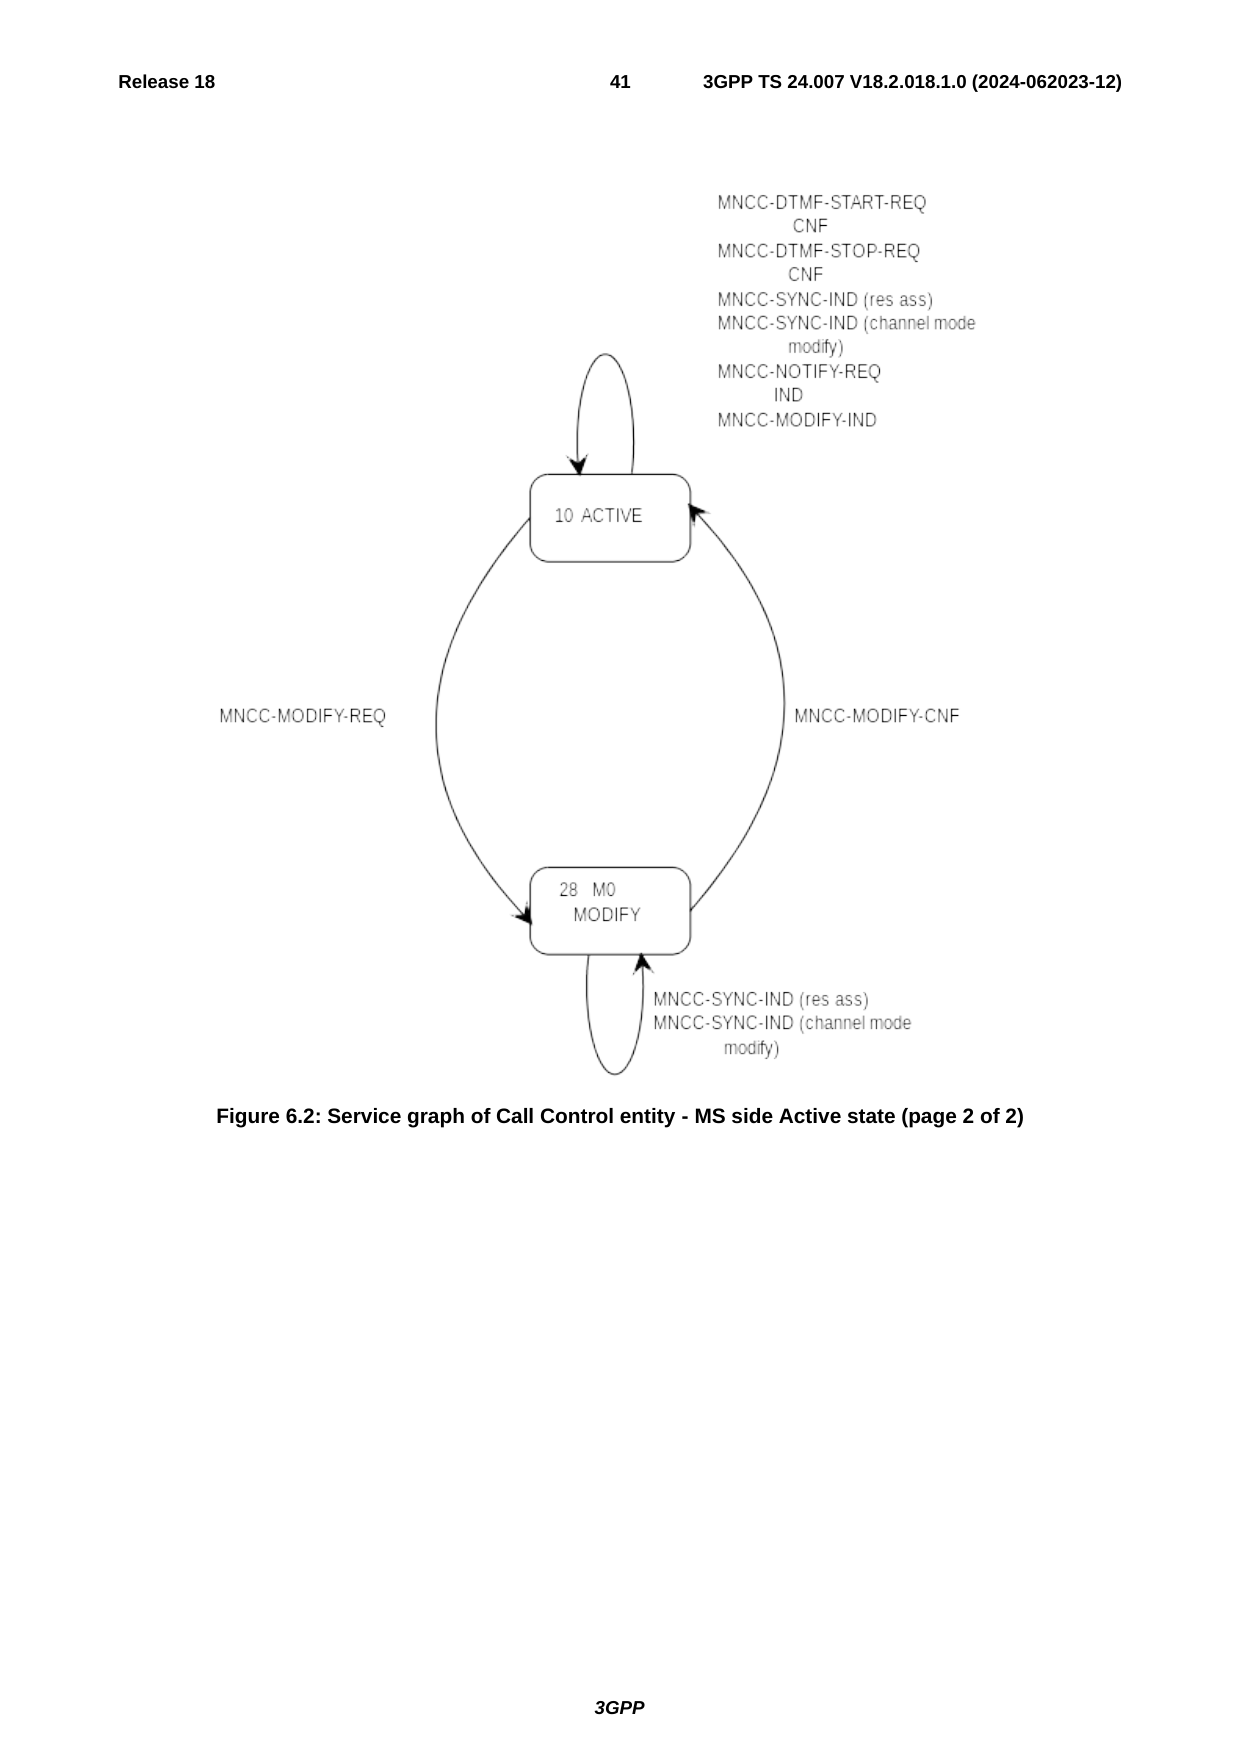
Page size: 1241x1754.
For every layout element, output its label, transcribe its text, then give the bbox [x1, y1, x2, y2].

text Figure 6.2: Service graph of Call Control entity - MS side Active state (page 2 of 2) [118, 1104, 1122, 1128]
